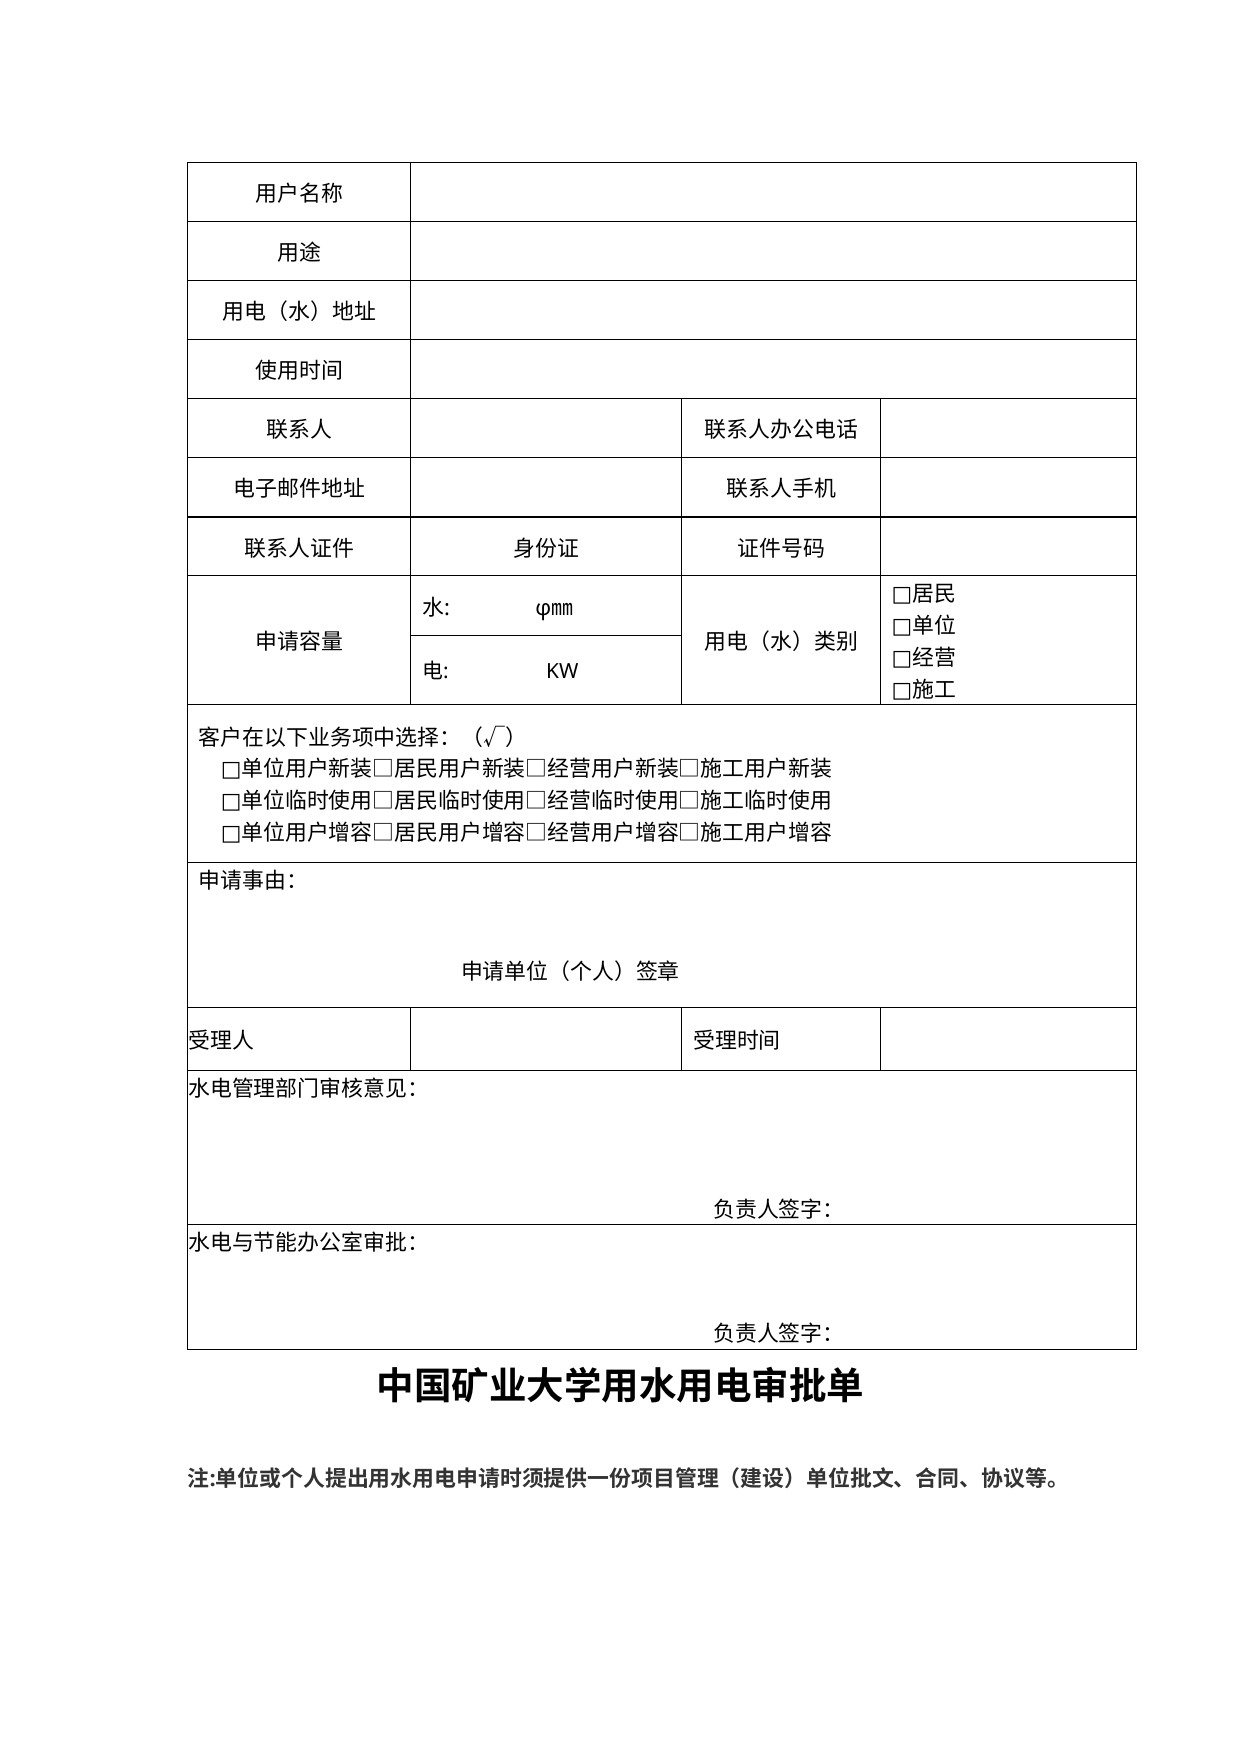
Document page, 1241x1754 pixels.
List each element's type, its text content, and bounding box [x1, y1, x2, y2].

table_cell □居民 □单位 □经营 □施工 [881, 576, 1136, 703]
table_cell [881, 458, 1136, 516]
table_header [411, 163, 1136, 221]
table_cell 联系人手机 [682, 458, 880, 516]
table_cell [411, 458, 681, 516]
table_cell 申请事由： 申请单位（个人）签章 [188, 863, 1136, 1007]
table_cell 使用时间 [188, 340, 410, 398]
text 中国矿业大学用水用电审批单 [187, 1350, 1053, 1415]
table_cell 电: KW [411, 636, 681, 703]
table_cell 受理人 [188, 1008, 410, 1070]
table_cell 用途 [188, 222, 410, 280]
table_cell 水电管理部门审核意见： 负责人签字： [188, 1071, 1136, 1223]
table_cell 受理时间 [682, 1008, 880, 1070]
table_cell [411, 340, 1136, 398]
table_cell 用电（水）类别 [682, 576, 880, 703]
table_cell 水电与节能办公室审批： 负责人签字： [188, 1225, 1136, 1349]
table_cell [881, 518, 1136, 575]
table_cell 证件号码 [682, 518, 880, 575]
table_cell 客户在以下业务项中选择：（√） □单位用户新装□居民用户新装□经营用户新装□施工用户新装 □单位临时使用□居民临时使用□经营临时使用□施工临时使用 □单位用户增容□居民用户增容□经营用户增容□施工用户增容 [188, 705, 1136, 862]
table_cell [411, 281, 1136, 339]
table_cell 申请容量 [188, 576, 410, 703]
table_cell 用电（水）地址 [188, 281, 410, 339]
table_cell 联系人 [188, 399, 410, 457]
table_cell [881, 399, 1136, 457]
table_cell 电子邮件地址 [188, 458, 410, 516]
table_cell [411, 1008, 681, 1070]
table_cell 身份证 [411, 518, 681, 575]
table_cell [411, 222, 1136, 280]
table_cell 联系人办公电话 [682, 399, 880, 457]
table_cell [411, 399, 681, 457]
text 注:单位或个人提出用水用电申请时须提供一份项目管理（建设）单位批文、合同、协议等。 [187, 1460, 1053, 1493]
table_cell 联系人证件 [188, 518, 410, 575]
table_cell 水: φ㎜ [411, 576, 681, 635]
table_header 用户名称 [188, 163, 410, 221]
table_cell [881, 1008, 1136, 1070]
